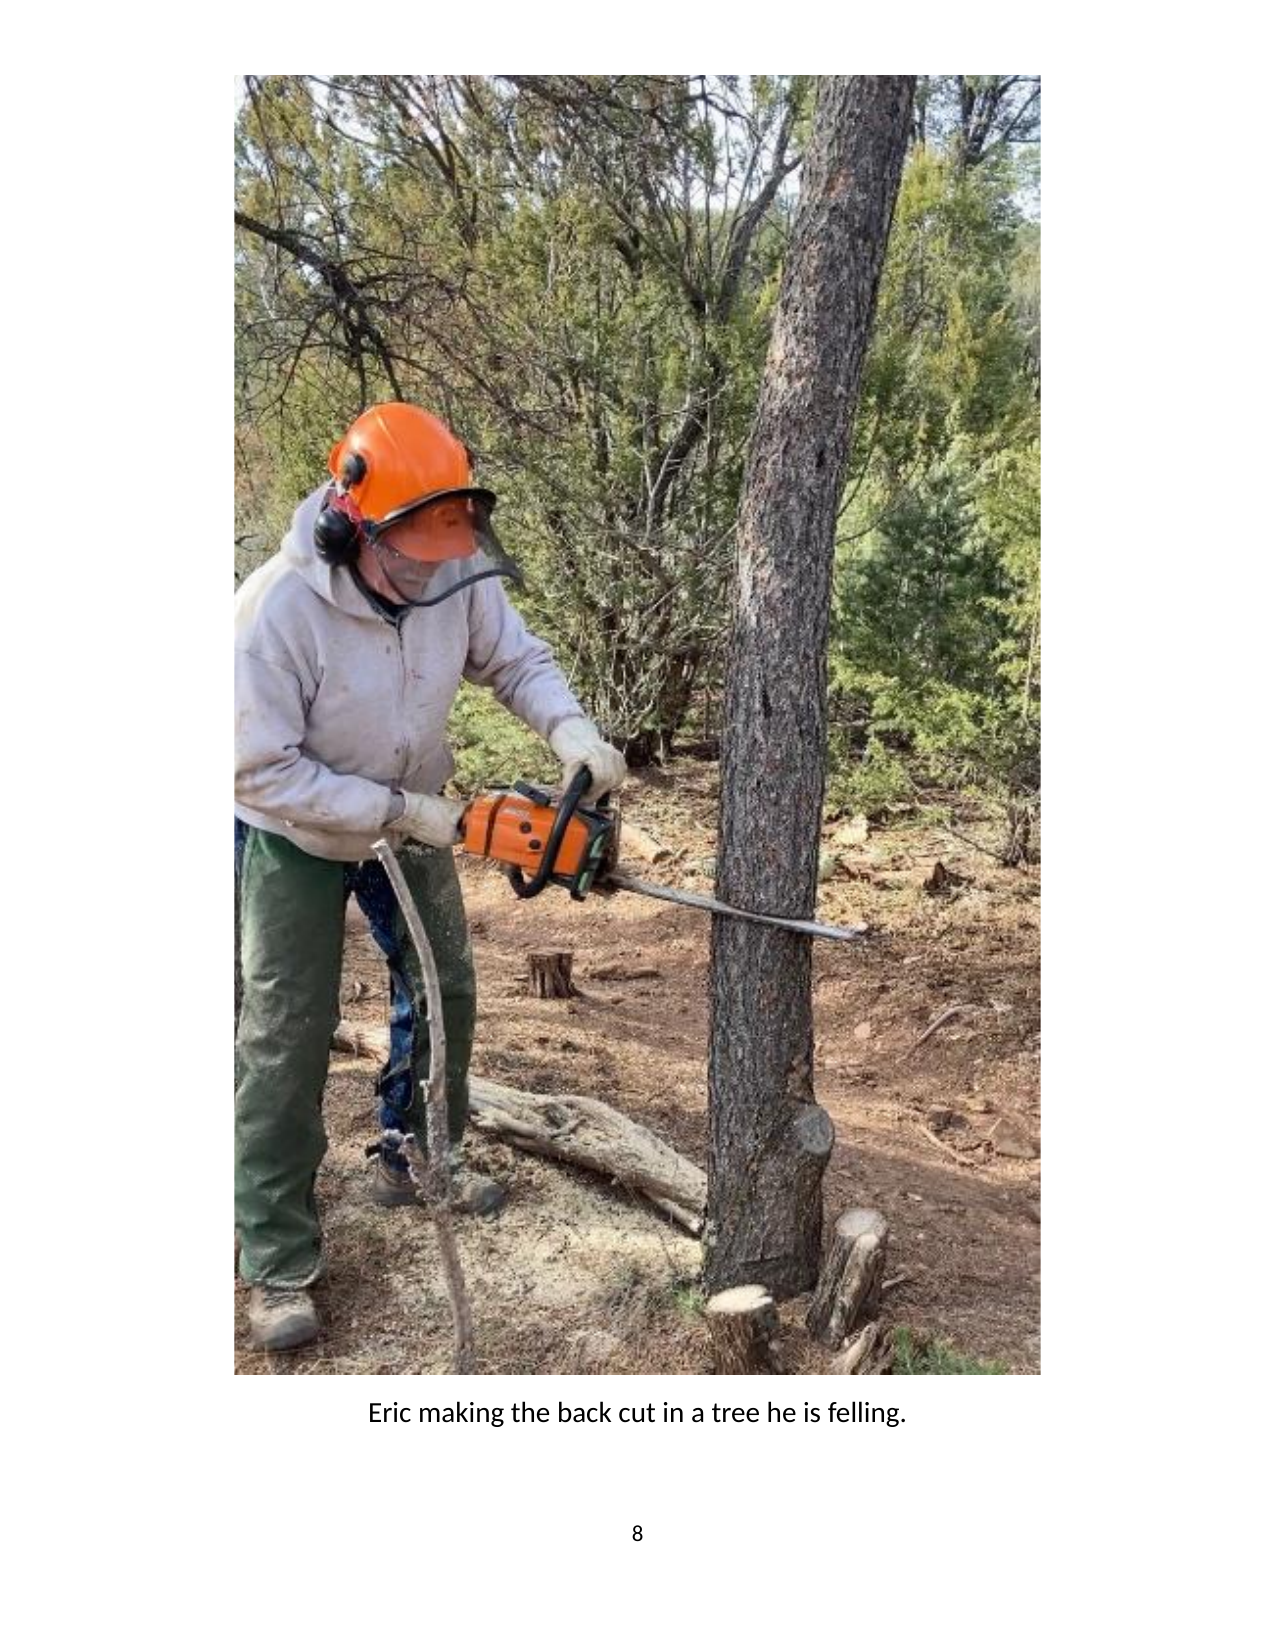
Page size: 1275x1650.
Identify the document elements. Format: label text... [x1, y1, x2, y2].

picture [234, 75, 1041, 1375]
text Eric making the back cut in a tree he is felling. [75, 1394, 1200, 1429]
